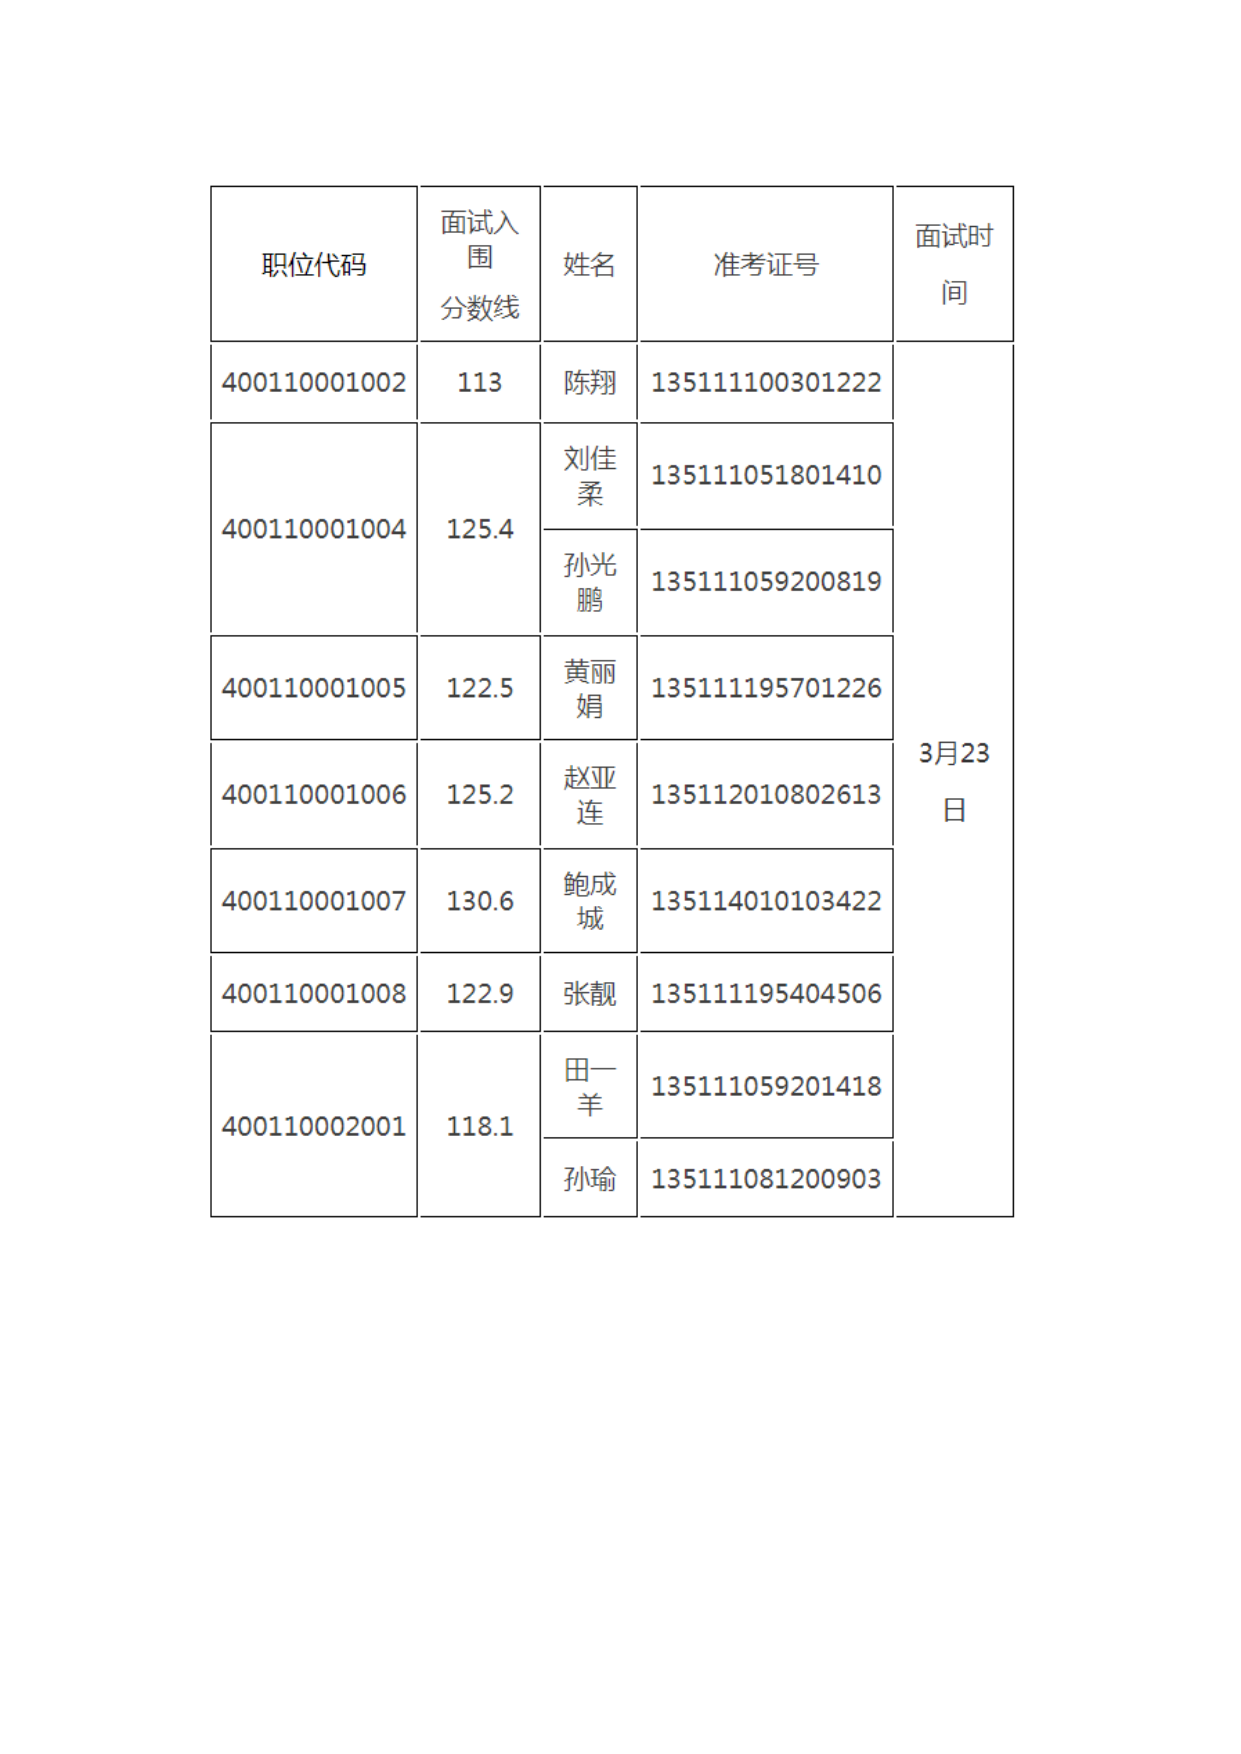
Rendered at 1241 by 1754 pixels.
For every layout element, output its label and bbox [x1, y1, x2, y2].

picture [187, 162, 1053, 1230]
